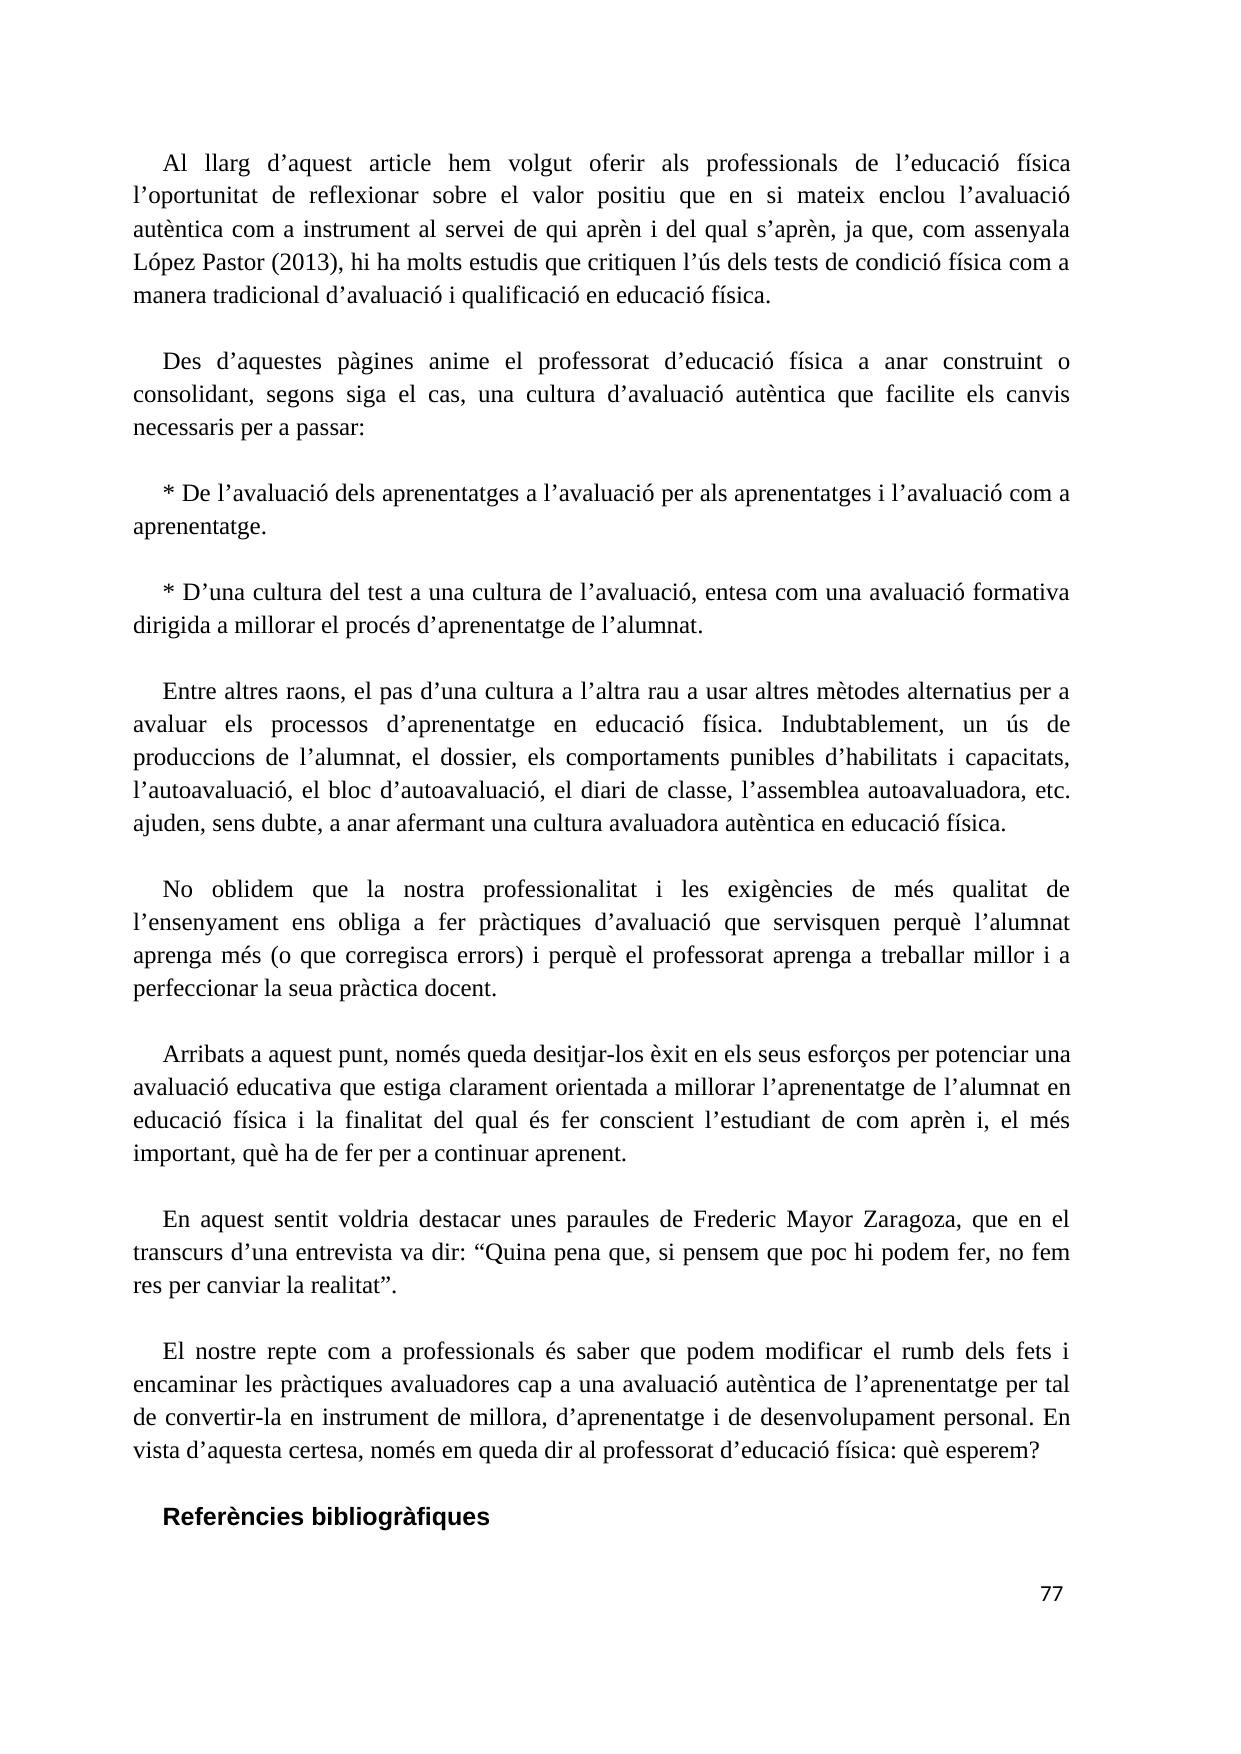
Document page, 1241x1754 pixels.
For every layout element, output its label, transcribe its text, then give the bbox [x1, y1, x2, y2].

text El nostre repte com a professionals és saber que podem modificar el rumb dels fets i encaminar les pràctiques avaluadores cap a una avaluació autèntica de l’aprenentatge per tal de convertir-la en instrument de millora, d’aprenentatge i de desenvolupament personal. En vista d’aquesta certesa, només em queda dir al professorat d’educació física: què esperem? [133, 1336, 1072, 1464]
text En aquest sentit voldria destacar unes paraules de Frederic Mayor Zaragoza, que en el transcurs d’una entrevista va dir: “Quina pena que, si pensem que poc hi podem fer, no fem res per canviar la realitat”. [133, 1204, 1072, 1299]
text Des d’aquestes pàgines anime el professorat d’educació física a anar construint o consolidant, segons siga el cas, una cultura d’avaluació autèntica que facilite els canvis necessaris per a passar: [133, 346, 1072, 441]
text Al llarg d’aquest article hem volgut oferir als professionals de l’educació física l’oportunitat de reflexionar sobre el valor positiu que en si mateix enclou l’avaluació autèntica com a instrument al servei de qui aprèn i del qual s’aprèn, ja que, com assenyala López Pastor (2013), hi ha molts estudis que critiquen l’ús dels tests de condició física com a manera tradicional d’avaluació i qualificació en educació física. [133, 148, 1072, 308]
text Entre altres raons, el pas d’una cultura a l’altra rau a usar altres mètodes alternatius per a avaluar els processos d’aprenentatge en educació física. Indubtablement, un ús de produccions de l’alumnat, el dossier, els comportaments punibles d’habilitats i capacitats, l’autoavaluació, el bloc d’autoavaluació, el diari de classe, l’assemblea autoavaluadora, etc. ajuden, sens dubte, a anar afermant una cultura avaluadora autèntica en educació física. [133, 676, 1072, 837]
text No oblidem que la nostra professionalitat i les exigències de més qualitat de l’ensenyament ens obliga a fer pràctiques d’avaluació que servisquen perquè l’alumnat aprenga més (o que corregisca errors) i perquè el professorat aprenga a treballar millor i a perfeccionar la seua pràctica docent. [133, 874, 1072, 1002]
text Arribats a aquest punt, només queda desitjar-los èxit en els seus esforços per potenciar una avaluació educativa que estiga clarament orientada a millorar l’aprenentatge de l’alumnat en educació física i la finalitat del qual és fer conscient l’estudiant de com aprèn i, el més important, què ha de fer per a continuar aprenent. [133, 1039, 1072, 1167]
text * D’una cultura del test a una cultura de l’avaluació, entesa com una avaluació formativa dirigida a millorar el procés d’aprenentatge de l’alumnat. [133, 577, 1072, 639]
text Referències bibliogràfiques [133, 1501, 1072, 1530]
text * De l’avaluació dels aprenentatges a l’avaluació per als aprenentatges i l’avaluació com a aprenentatge. [133, 478, 1072, 539]
